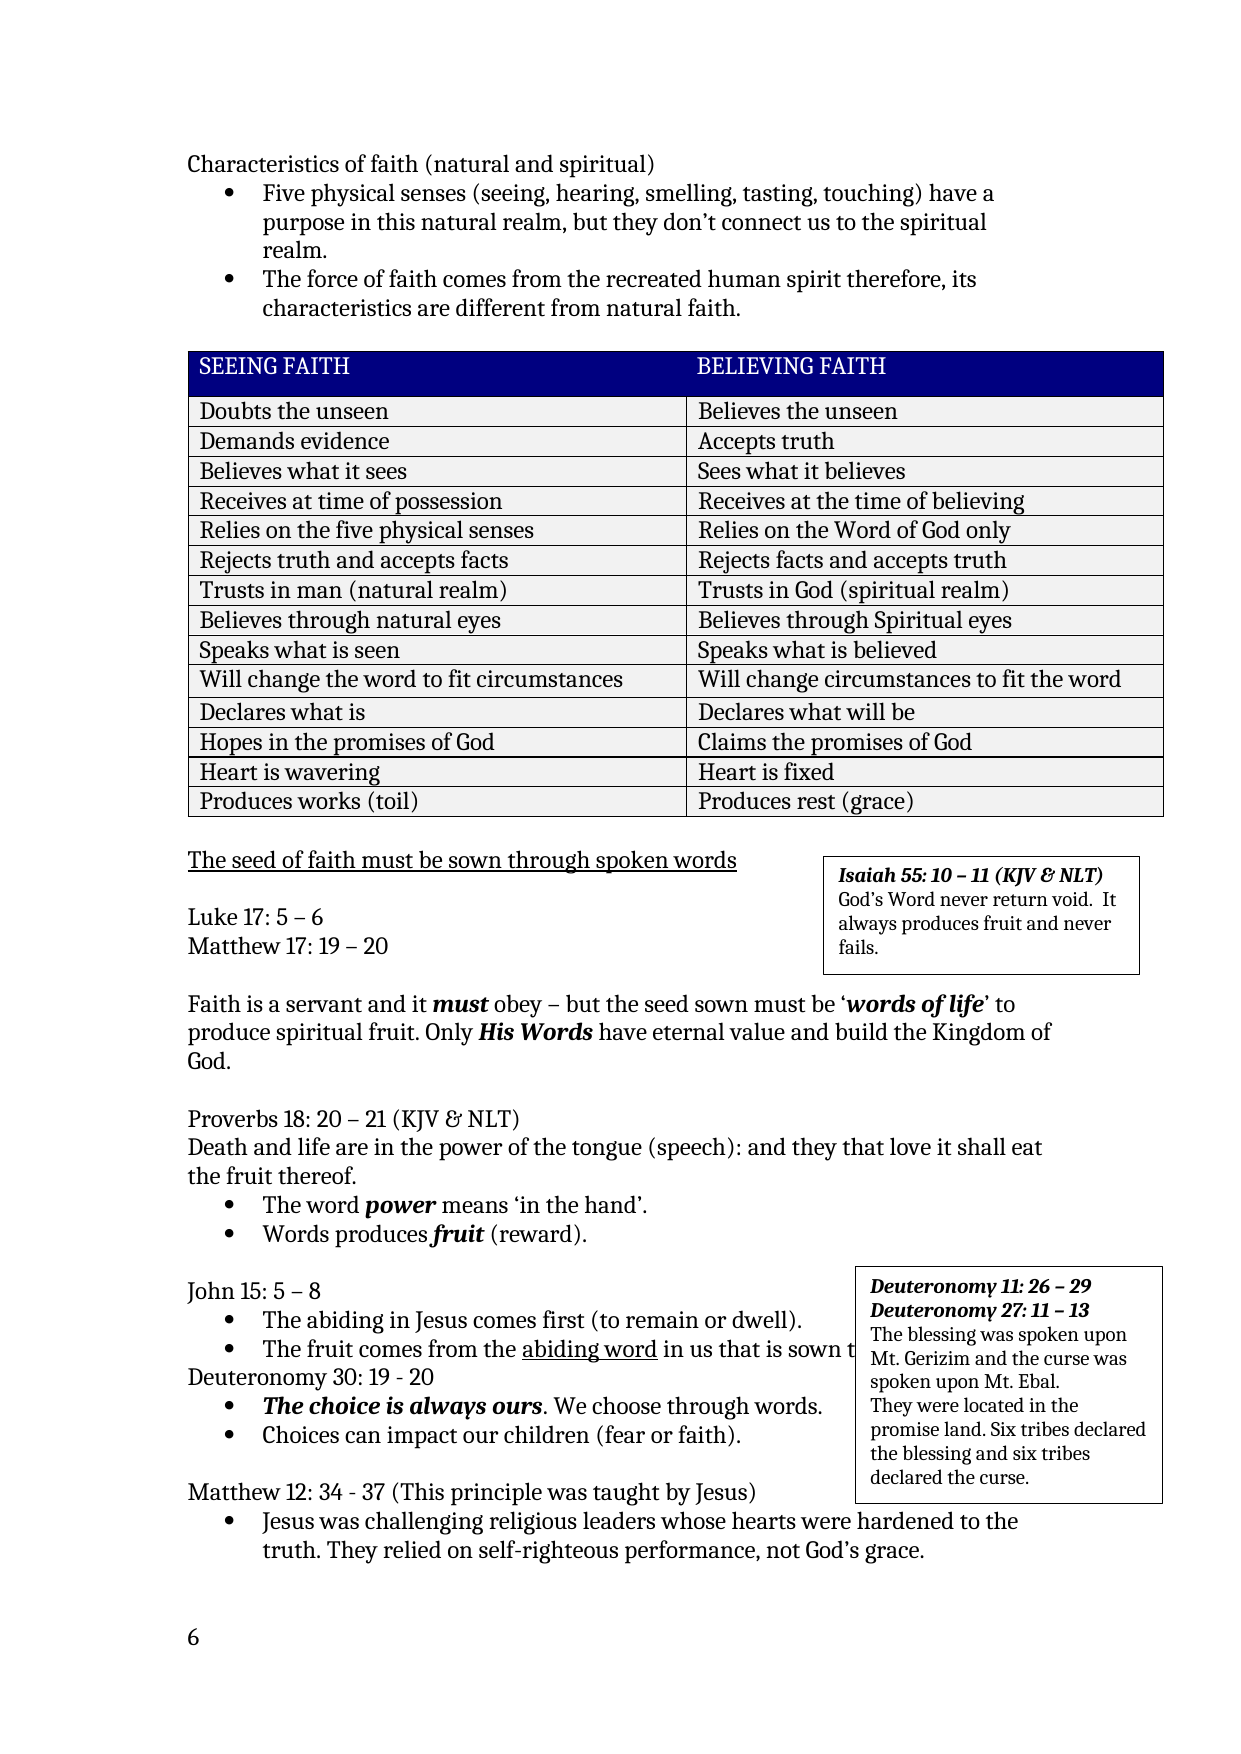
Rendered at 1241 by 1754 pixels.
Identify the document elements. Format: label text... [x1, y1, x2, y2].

table_cell Trusts in God (spiritual realm) [687, 576, 1163, 605]
list Words produces fruit (reward). [225, 1219, 1053, 1248]
text Luke 17: 5 – 6 [187, 903, 823, 932]
text Death and life are in the power of the tongue (speech): and they that love it shall eat the fruit thereof. [187, 1133, 1053, 1191]
table_cell Doubts the unseen [189, 397, 686, 426]
table_cell Produces works (toil) [189, 787, 686, 816]
table_cell Believes through natural eyes [189, 606, 686, 634]
table_cell Hopes in the promises of God [189, 728, 686, 756]
text Deuteronomy 30: 19 - 20 [187, 1363, 855, 1392]
table_cell Relies on the five physical senses [189, 516, 686, 545]
text Matthew 12: 34 - 37 (This principle was taught by Jesus) [187, 1478, 1053, 1507]
table_cell Will change circumstances to fit the word [687, 665, 1163, 697]
list The abiding in Jesus comes first (to remain or dwell). [225, 1306, 855, 1334]
text Matthew 17: 19 – 20 [187, 932, 823, 961]
table_cell Demands evidence [189, 427, 686, 456]
text Proverbs 18: 20 – 21 (KJV & NLT) [187, 1104, 1053, 1133]
table_cell Believes through Spiritual eyes [687, 606, 1163, 634]
table_cell Declares what will be [687, 698, 1163, 727]
list Five physical senses (seeing, hearing, smelling, tasting, touching) have a purpose in this natural realm, but they don’t connect us to the spiritual realm. [225, 179, 1053, 265]
text John 15: 5 – 8 [187, 1277, 855, 1306]
text The seed of faith must be sown through spoken words [187, 846, 1053, 874]
list The fruit comes from the abiding word in us that is sown through speech. [225, 1334, 855, 1363]
list The choice is always ours. We choose through words. [225, 1392, 855, 1421]
table_cell Will change the word to fit circumstances [189, 665, 686, 697]
list The word power means ‘in the hand’. [225, 1191, 1053, 1219]
table_cell Receives at the time of believing [687, 487, 1163, 515]
text Characteristics of faith (natural and spiritual) [187, 150, 1053, 179]
table_cell Sees what it believes [687, 457, 1163, 486]
table_cell Claims the promises of God [687, 728, 1163, 756]
list The force of faith comes from the recreated human spirit therefore, its characteristics are different from natural faith. [225, 265, 1053, 322]
list Jesus was challenging religious leaders whose hearts were hardened to the truth. They relied on self-righteous performance, not God’s grace. [225, 1507, 1053, 1564]
table_cell Accepts truth [687, 427, 1163, 456]
table_cell Speaks what is seen [189, 636, 686, 664]
list Choices can impact our children (fear or faith). [225, 1421, 855, 1449]
table_cell Relies on the Word of God only [687, 516, 1163, 545]
table_cell Declares what is [189, 698, 686, 727]
table_cell Rejects truth and accepts facts [189, 546, 686, 575]
table_cell Heart is wavering [189, 758, 686, 786]
table_header SEEING FAITH BELIEVING FAITH [189, 352, 1163, 396]
table_cell Receives at time of possession [189, 487, 686, 515]
text Faith is a servant and it must obey – but the seed sown must be ‘words of life’ to produce spiritual fruit. Only His Words have eternal value and build the Kingdom of God. [187, 989, 1053, 1076]
table_cell Believes the unseen [687, 397, 1163, 426]
table_cell Believes what it sees [189, 457, 686, 486]
table_cell Trusts in man (natural realm) [189, 576, 686, 605]
table_cell Heart is fixed [687, 758, 1163, 786]
table_cell Rejects facts and accepts truth [687, 546, 1163, 575]
table_cell Produces rest (grace) [687, 787, 1163, 816]
table_cell Speaks what is believed [687, 636, 1163, 664]
